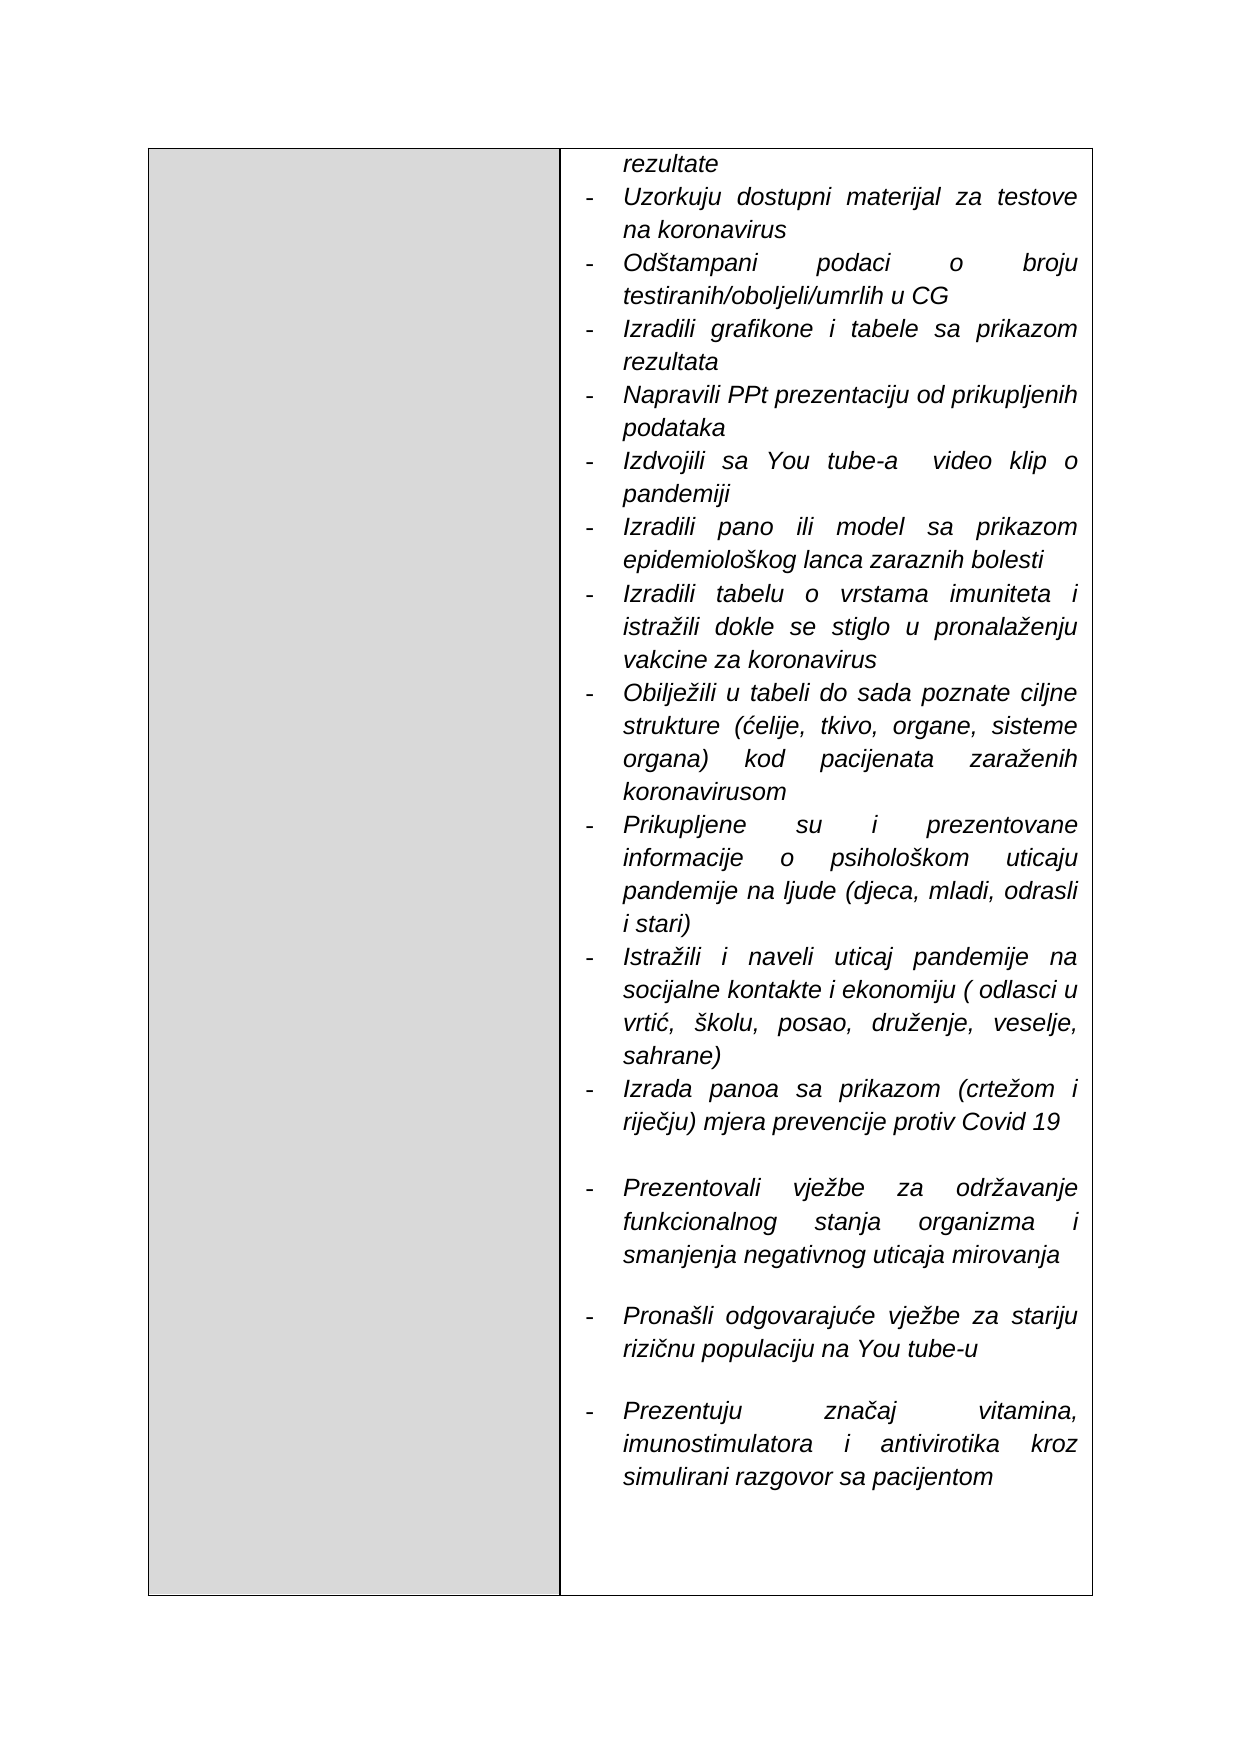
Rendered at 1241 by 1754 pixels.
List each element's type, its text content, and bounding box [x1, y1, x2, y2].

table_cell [149, 149, 559, 1594]
